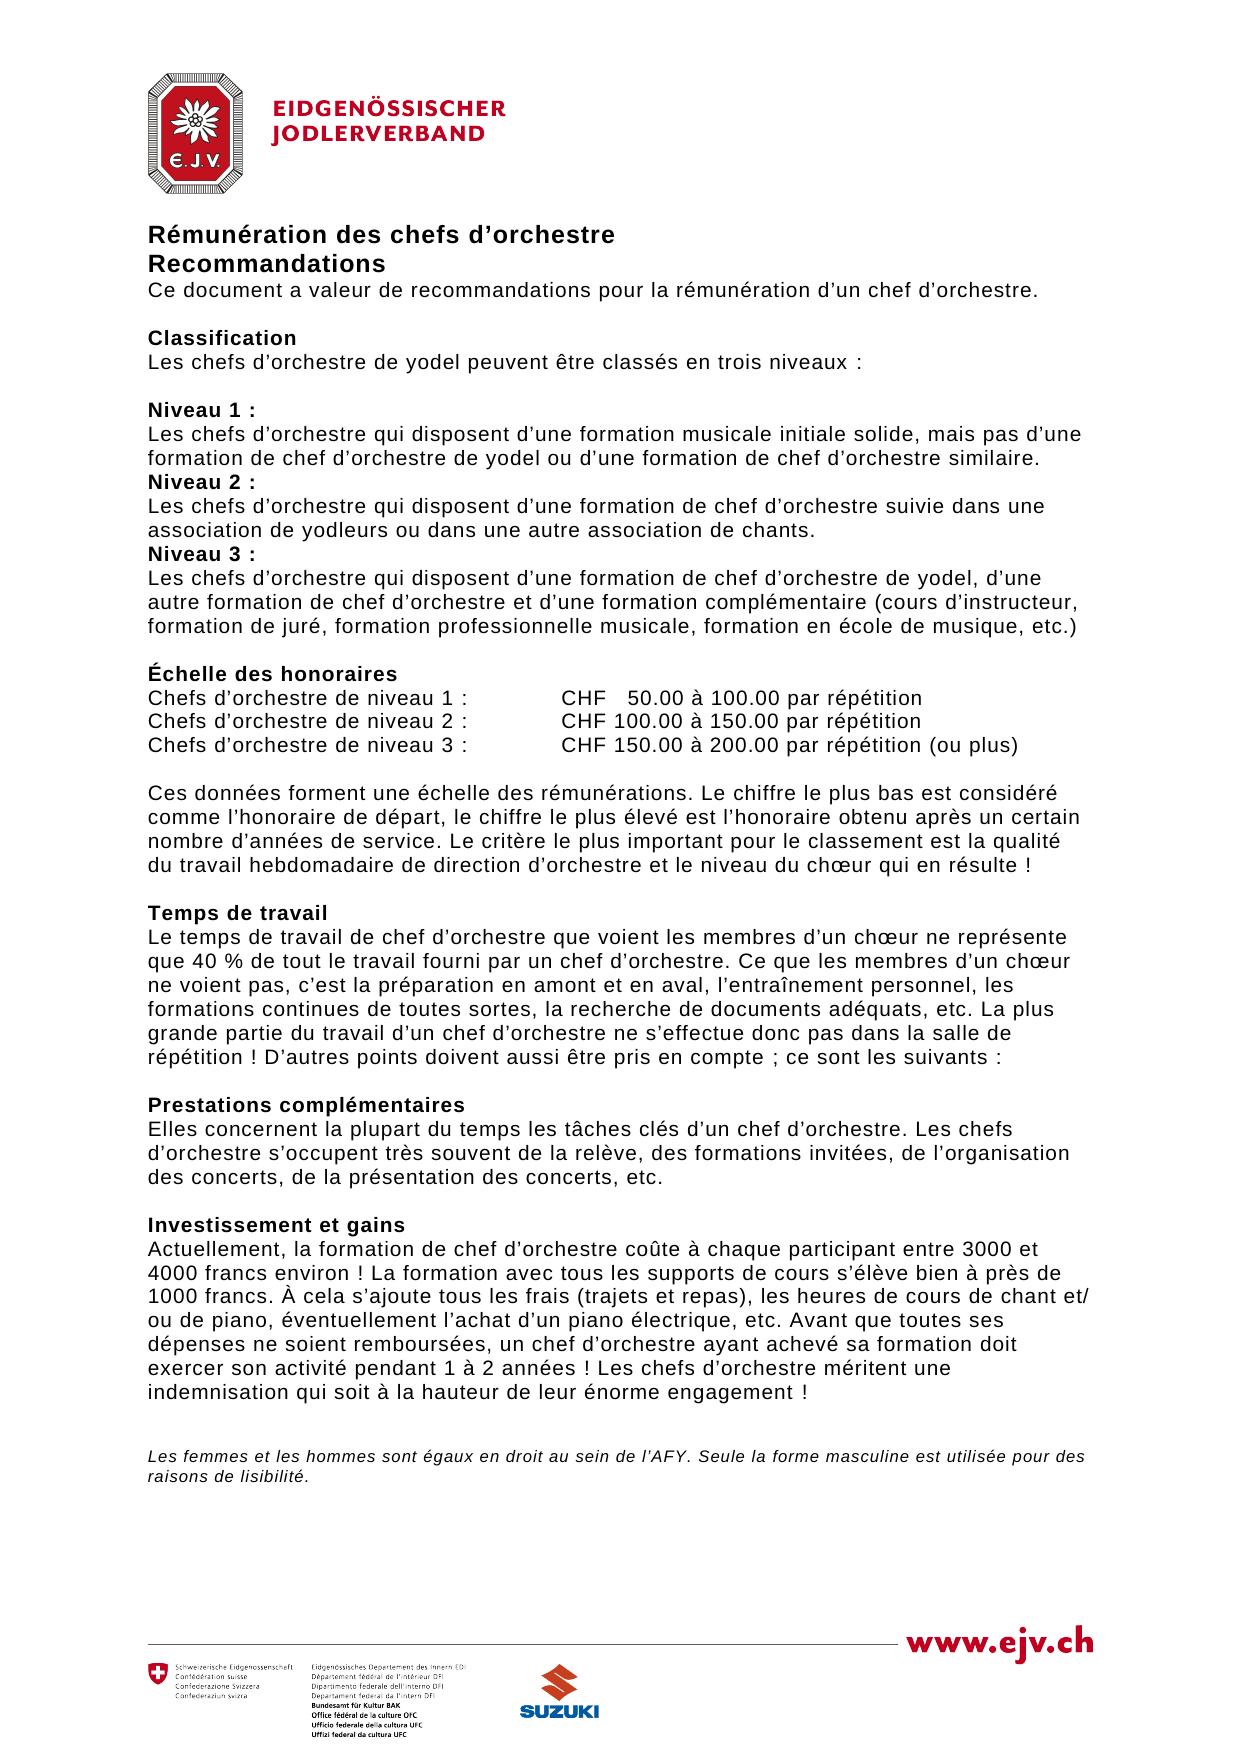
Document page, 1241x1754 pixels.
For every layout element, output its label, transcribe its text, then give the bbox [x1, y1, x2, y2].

text Niveau 3 : [148, 542, 1093, 566]
text Recommandations [148, 249, 1093, 278]
text Ces données forment une échelle des rémunérations. Le chiffre le plus bas est considéré comme l’honoraire de départ, le chiffre le plus élevé est l’honoraire obtenu après un certain nombre d’années de service. Le critère le plus important pour le classement est la qualité du travail hebdomadaire de direction d’orchestre et le niveau du chœur qui en résulte ! [148, 781, 1093, 877]
text Investissement et gains Actuellement, la formation de chef d’orchestre coûte à chaque participant entre 3000 et 4000 francs environ ! La formation avec tous les supports de cours s’élève bien à près de 1000 francs. À cela s’ajoute tous les frais (trajets et repas), les heures de cours de chant et/ ou de piano, éventuellement l’achat d’un piano électrique, etc. Avant que toutes ses dépenses ne soient remboursées, un chef d’orchestre ayant achevé sa formation doit exercer son activité pendant 1 à 2 années ! Les chefs d’orchestre méritent une indemnisation qui soit à la hauteur de leur énorme engagement ! [148, 1212, 1093, 1404]
text Chefs d’orchestre de niveau 2 : CHF 100.00 à 150.00 par répétition [148, 709, 1093, 733]
text Échelle des honoraires [148, 661, 1093, 685]
text Chefs d’orchestre de niveau 1 : CHF 50.00 à 100.00 par répétition [148, 685, 1093, 709]
text Les chefs d’orchestre qui disposent d’une formation de chef d’orchestre suivie dans une association de yodleurs ou dans une autre association de chants. [148, 494, 1093, 542]
subtitle Rémunération des chefs d’orchestre [148, 221, 1093, 249]
text Chefs d’orchestre de niveau 3 : CHF 150.00 à 200.00 par répétition (ou plus) [148, 733, 1093, 757]
text Les femmes et les hommes sont égaux en droit au sein de l’AFY. Seule la forme masculine est utilisée pour des raisons de lisibilité. [148, 1447, 1093, 1486]
picture [0, 0, 1241, 221]
text Classification Les chefs d’orchestre de yodel peuvent être classés en trois niveaux : Niveau 1 : [148, 326, 1093, 422]
text Niveau 2 : [148, 470, 1093, 494]
text Prestations complémentaires Elles concernent la plupart du temps les tâches clés d’un chef d’orchestre. Les chefs d’orchestre s’occupent très souvent de la relève, des formations invitées, de l’organisation des concerts, de la présentation des concerts, etc. [148, 1093, 1093, 1188]
text Ce document a valeur de recommandations pour la rémunération d’un chef d’orchestre. [148, 278, 1093, 302]
text Les chefs d’orchestre qui disposent d’une formation de chef d’orchestre de yodel, d’une autre formation de chef d’orchestre et d’une formation complémentaire (cours d’instructeur, formation de juré, formation professionnelle musicale, formation en école de musique, etc.) [148, 566, 1093, 637]
text Les chefs d’orchestre qui disposent d’une formation musicale initiale solide, mais pas d’une formation de chef d’orchestre de yodel ou d’une formation de chef d’orchestre similaire. [148, 422, 1093, 470]
text Temps de travail Le temps de travail de chef d’orchestre que voient les membres d’un chœur ne représente que 40 % de tout le travail fourni par un chef d’orchestre. Ce que les membres d’un chœur ne voient pas, c’est la préparation en amont et en aval, l’entraînement personnel, les formations continues de toutes sortes, la recherche de documents adéquats, etc. La plus grande partie du travail d’un chef d’orchestre ne s’effectue donc pas dans la salle de répétition ! D’autres points doivent aussi être pris en compte ; ce sont les suivants : [148, 901, 1093, 1069]
